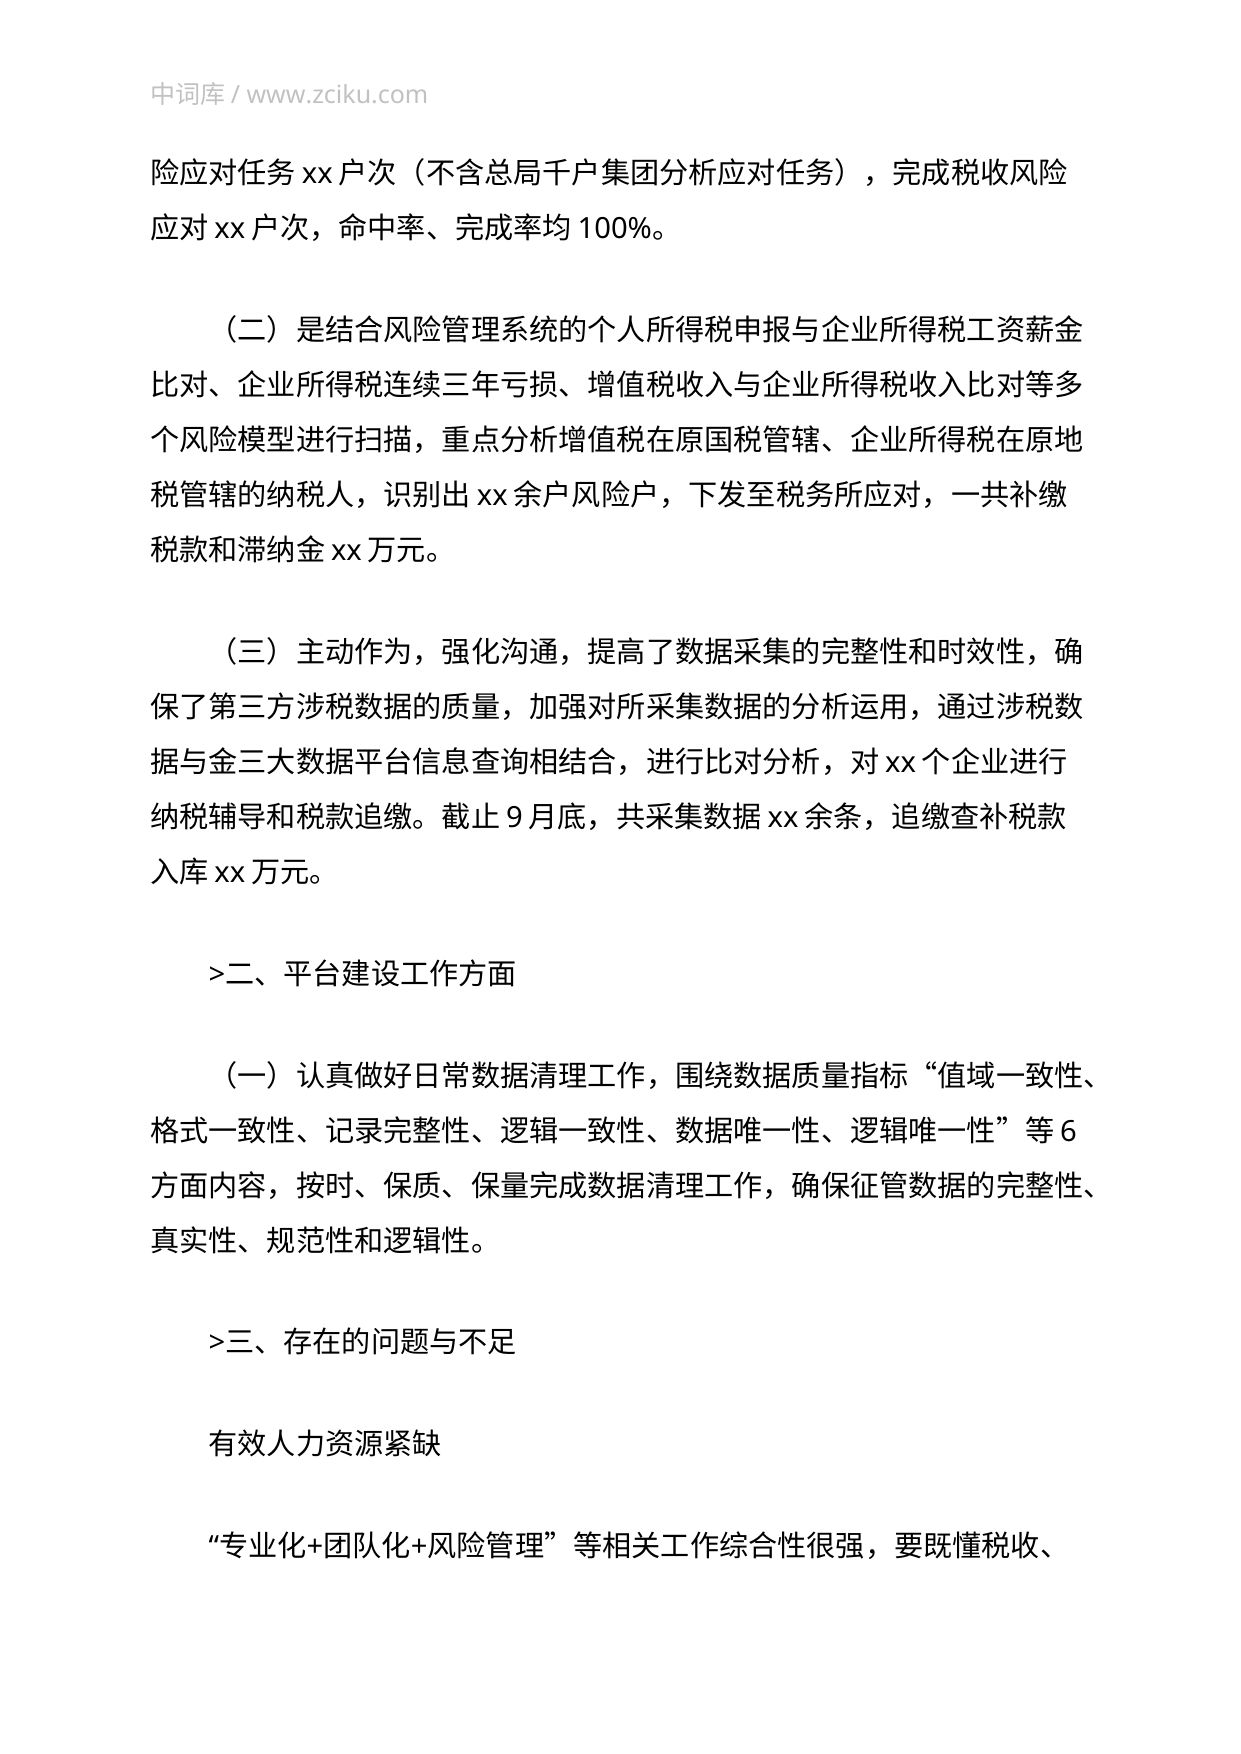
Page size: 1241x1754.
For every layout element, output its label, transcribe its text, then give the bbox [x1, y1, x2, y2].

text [150, 1523, 1090, 1565]
text >二、平台建设工作方面 [150, 950, 1090, 993]
text >三、存在的问题与不足 [150, 1319, 1090, 1361]
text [150, 150, 1090, 247]
text （一）认真做好日常数据清理工作，围绕数据质量指标“值域一致性、格式一致性、记录完整性、逻辑一致性、数据唯一性、逻辑唯一性”等6方面内容，按时、保质、保量完成数据清理工作，确保征管数据的完整性、真实性、规范性和逻辑性。 [150, 1052, 1090, 1259]
text 有效人力资源紧缺 [150, 1421, 1090, 1463]
text （三）主动作为，强化沟通，提高了数据采集的完整性和时效性，确保了第三方涉税数据的质量，加强对所采集数据的分析运用，通过涉税数据与金三大数据平台信息查询相结合，进行比对分析，对xx个企业进行纳税辅导和税款追缴。截止9月底，共采集数据xx余条，追缴查补税款入库xx万元。 [150, 629, 1090, 891]
text （二）是结合风险管理系统的个人所得税申报与企业所得税工资薪金比对、企业所得税连续三年亏损、增值税收入与企业所得税收入比对等多个风险模型进行扫描，重点分析增值税在原国税管辖、企业所得税在原地税管辖的纳税人，识别出xx余户风险户，下发至税务所应对，一共补缴税款和滞纳金xx万元。 [150, 307, 1090, 569]
